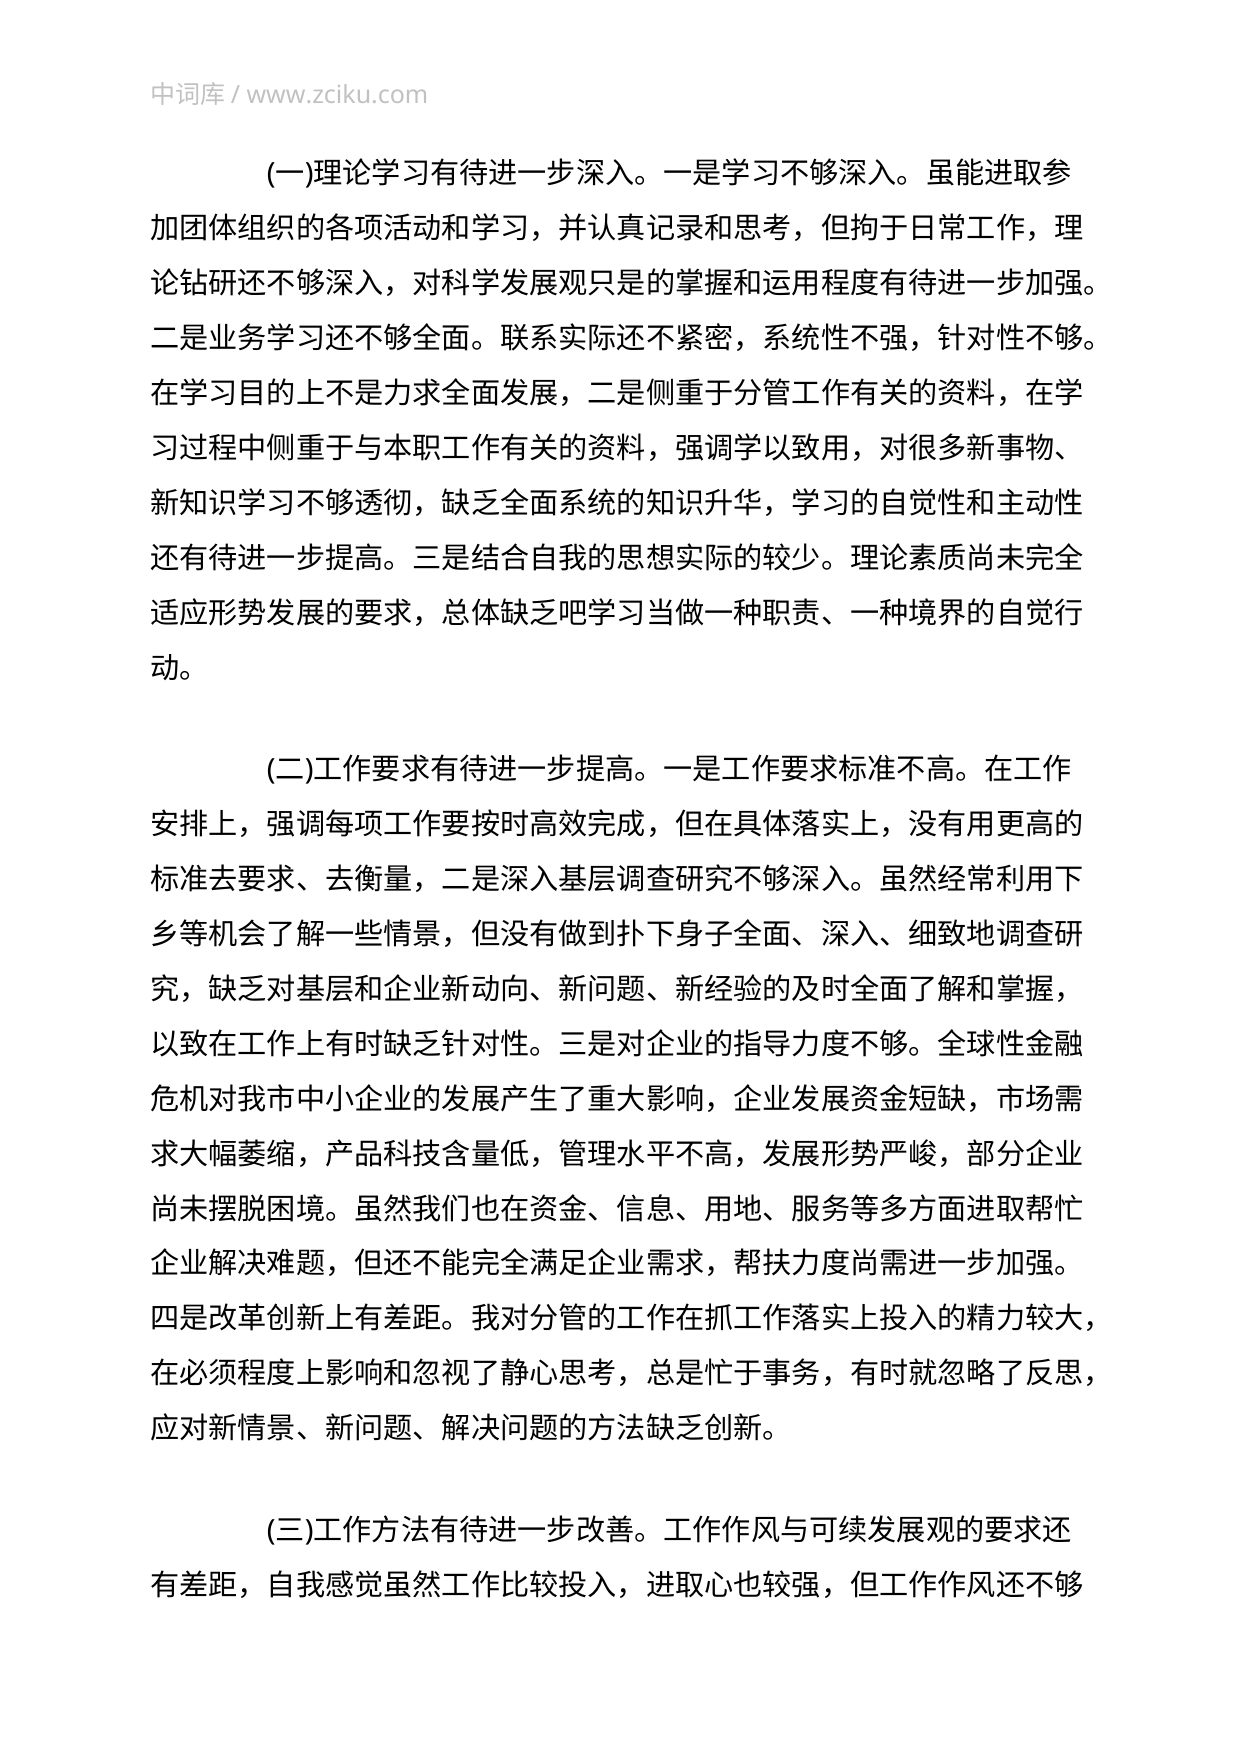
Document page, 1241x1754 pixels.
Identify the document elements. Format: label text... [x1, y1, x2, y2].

text (一)理论学习有待进一步深入。一是学习不够深入。虽能进取参加团体组织的各项活动和学习，并认真记录和思考，但拘于日常工作，理论钻研还不够深入，对科学发展观只是的掌握和运用程度有待进一步加强。二是业务学习还不够全面。联系实际还不紧密，系统性不强，针对性不够。在学习目的上不是力求全面发展，二是侧重于分管工作有关的资料，在学习过程中侧重于与本职工作有关的资料，强调学以致用，对很多新事物、新知识学习不够透彻，缺乏全面系统的知识升华，学习的自觉性和主动性还有待进一步提高。三是结合自我的思想实际的较少。理论素质尚未完全适应形势发展的要求，总体缺乏吧学习当做一种职责、一种境界的自觉行动。 [150, 150, 1090, 686]
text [150, 1507, 1090, 1604]
text (二)工作要求有待进一步提高。一是工作要求标准不高。在工作安排上，强调每项工作要按时高效完成，但在具体落实上，没有用更高的标准去要求、去衡量，二是深入基层调查研究不够深入。虽然经常利用下乡等机会了解一些情景，但没有做到扑下身子全面、深入、细致地调查研究，缺乏对基层和企业新动向、新问题、新经验的及时全面了解和掌握，以致在工作上有时缺乏针对性。三是对企业的指导力度不够。全球性金融危机对我市中小企业的发展产生了重大影响，企业发展资金短缺，市场需求大幅萎缩，产品科技含量低，管理水平不高，发展形势严峻，部分企业尚未摆脱困境。虽然我们也在资金、信息、用地、服务等多方面进取帮忙企业解决难题，但还不能完全满足企业需求，帮扶力度尚需进一步加强。四是改革创新上有差距。我对分管的工作在抓工作落实上投入的精力较大，在必须程度上影响和忽视了静心思考，总是忙于事务，有时就忽略了反思，应对新情景、新问题、解决问题的方法缺乏创新。 [150, 746, 1090, 1447]
